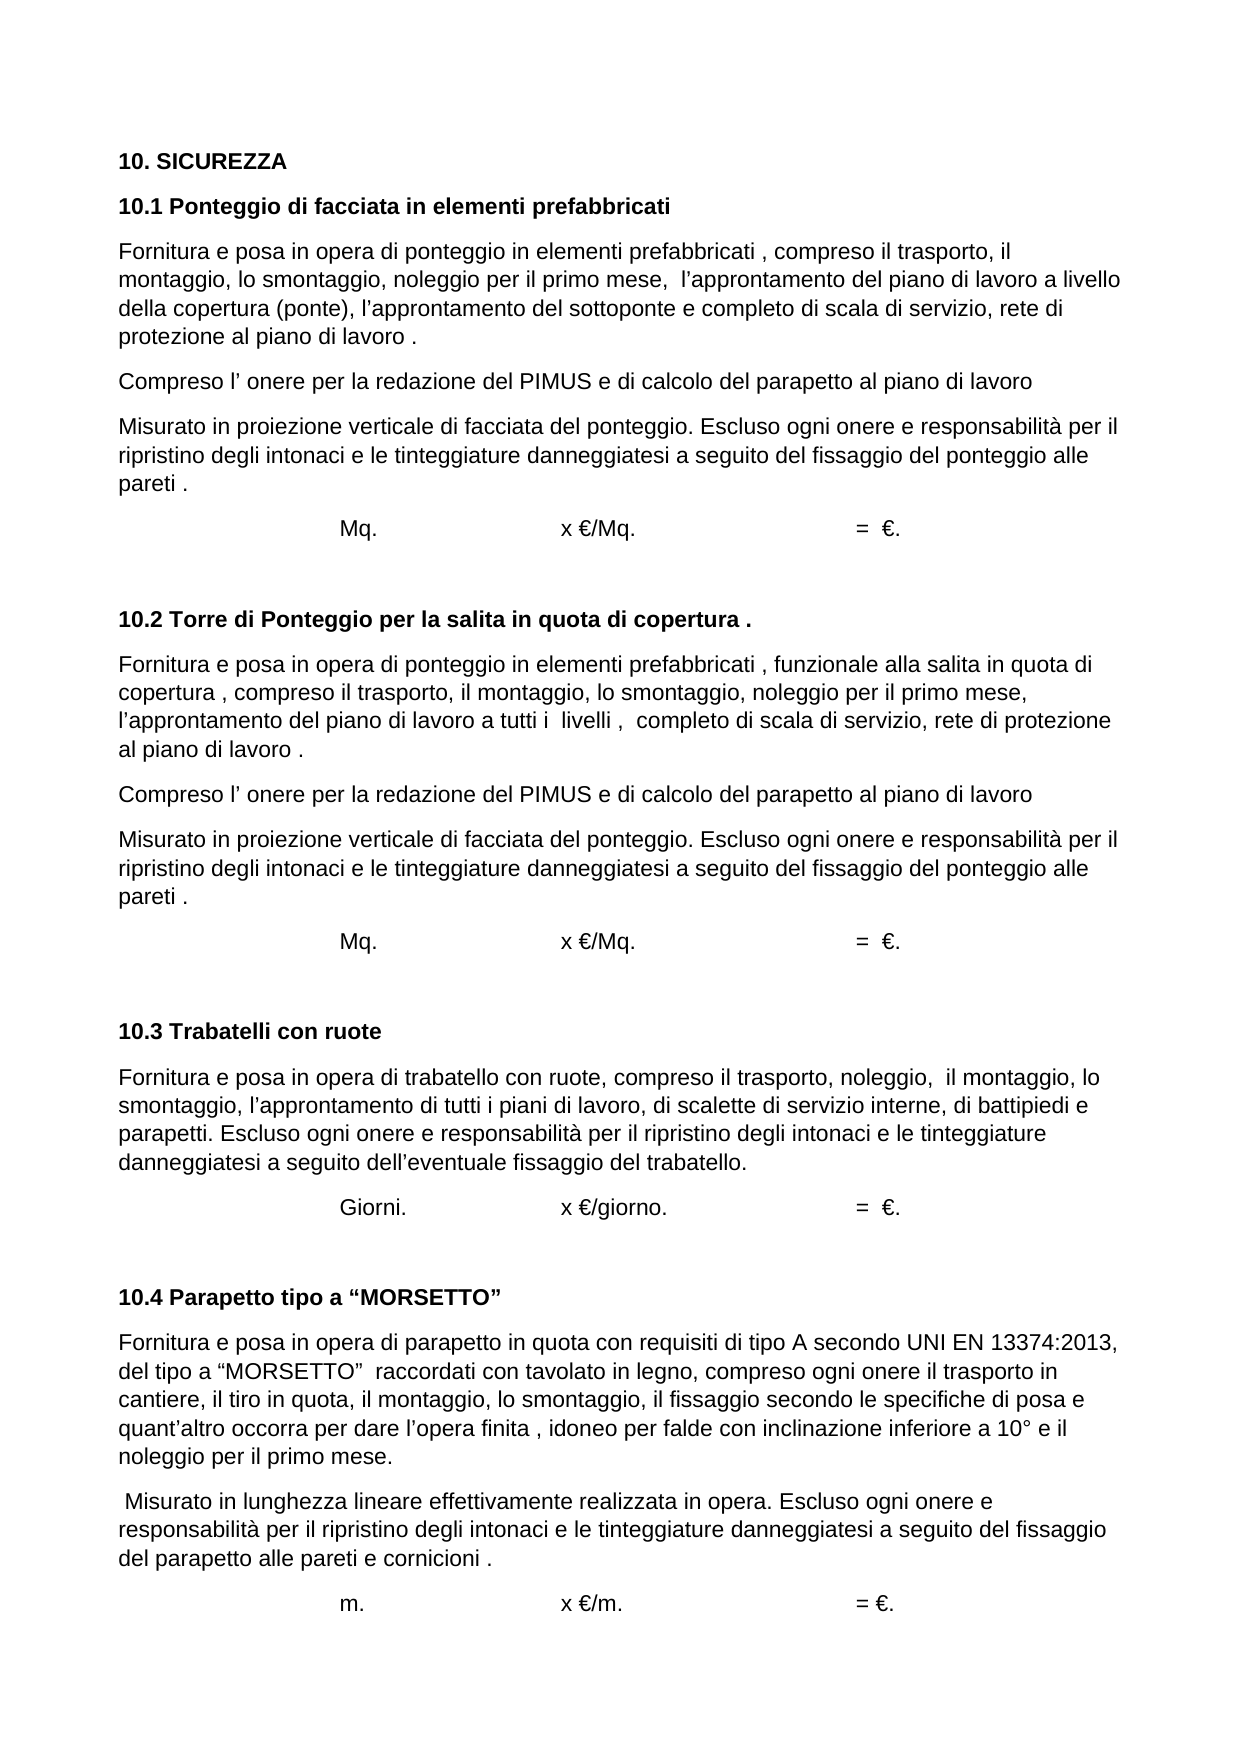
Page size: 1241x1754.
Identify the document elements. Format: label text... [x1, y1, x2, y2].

text Misurato in proiezione verticale di facciata del ponteggio. Escluso ogni onere e responsabilità per il ripristino degli intonaci e le tinteggiature danneggiatesi a seguito del fissaggio del ponteggio alle pareti . [118, 826, 1122, 909]
text 10. SICUREZZA [118, 148, 1122, 174]
text 10.4 Parapetto tipo a “MORSETTO” [118, 1284, 1122, 1310]
text Giorni. x €/giorno. = €. [118, 1194, 1122, 1220]
text Fornitura e posa in opera di ponteggio in elementi prefabbricati , compreso il trasporto, il montaggio, lo smontaggio, noleggio per il primo mese, l’approntamento del piano di lavoro a livello della copertura (ponte), l’approntamento del sottoponte e completo di scala di servizio, rete di protezione al piano di lavoro . [118, 238, 1122, 349]
text Compreso l’ onere per la redazione del PIMUS e di calcolo del parapetto al piano di lavoro [118, 368, 1122, 394]
text Mq. x €/Mq. = €. [118, 928, 1122, 954]
text 10.1 Ponteggio di facciata in elementi prefabbricati [118, 193, 1122, 219]
text m. x €/m. = €. [266, 1590, 1122, 1616]
text Compreso l’ onere per la redazione del PIMUS e di calcolo del parapetto al piano di lavoro [118, 781, 1122, 807]
text Fornitura e posa in opera di ponteggio in elementi prefabbricati , funzionale alla salita in quota di copertura , compreso il trasporto, il montaggio, lo smontaggio, noleggio per il primo mese, l’approntamento del piano di lavoro a tutti i livelli , completo di scala di servizio, rete di protezione al piano di lavoro . [118, 651, 1122, 762]
text Fornitura e posa in opera di parapetto in quota con requisiti di tipo A secondo UNI EN 13374:2013, del tipo a “MORSETTO” raccordati con tavolato in legno, compreso ogni onere il trasporto in cantiere, il tiro in quota, il montaggio, lo smontaggio, il fissaggio secondo le specifiche di posa e quant’altro occorra per dare l’opera finita , idoneo per falde con inclinazione inferiore a 10° e il noleggio per il primo mese. [118, 1329, 1122, 1469]
text Misurato in lunghezza lineare effettivamente realizzata in opera. Escluso ogni onere e responsabilità per il ripristino degli intonaci e le tinteggiature danneggiatesi a seguito del fissaggio del parapetto alle pareti e cornicioni . [118, 1488, 1122, 1571]
text Mq. x €/Mq. = €. [118, 515, 1122, 542]
text 10.3 Trabatelli con ruote [118, 1018, 1122, 1045]
text Fornitura e posa in opera di trabatello con ruote, compreso il trasporto, noleggio, il montaggio, lo smontaggio, l’approntamento di tutti i piani di lavoro, di scalette di servizio interne, di battipiedi e parapetti. Escluso ogni onere e responsabilità per il ripristino degli intonaci e le tinteggiature danneggiatesi a seguito dell’eventuale fissaggio del trabatello. [118, 1063, 1122, 1175]
text 10.2 Torre di Ponteggio per la salita in quota di copertura . [118, 606, 1122, 632]
text Misurato in proiezione verticale di facciata del ponteggio. Escluso ogni onere e responsabilità per il ripristino degli intonaci e le tinteggiature danneggiatesi a seguito del fissaggio del ponteggio alle pareti . [118, 413, 1122, 497]
